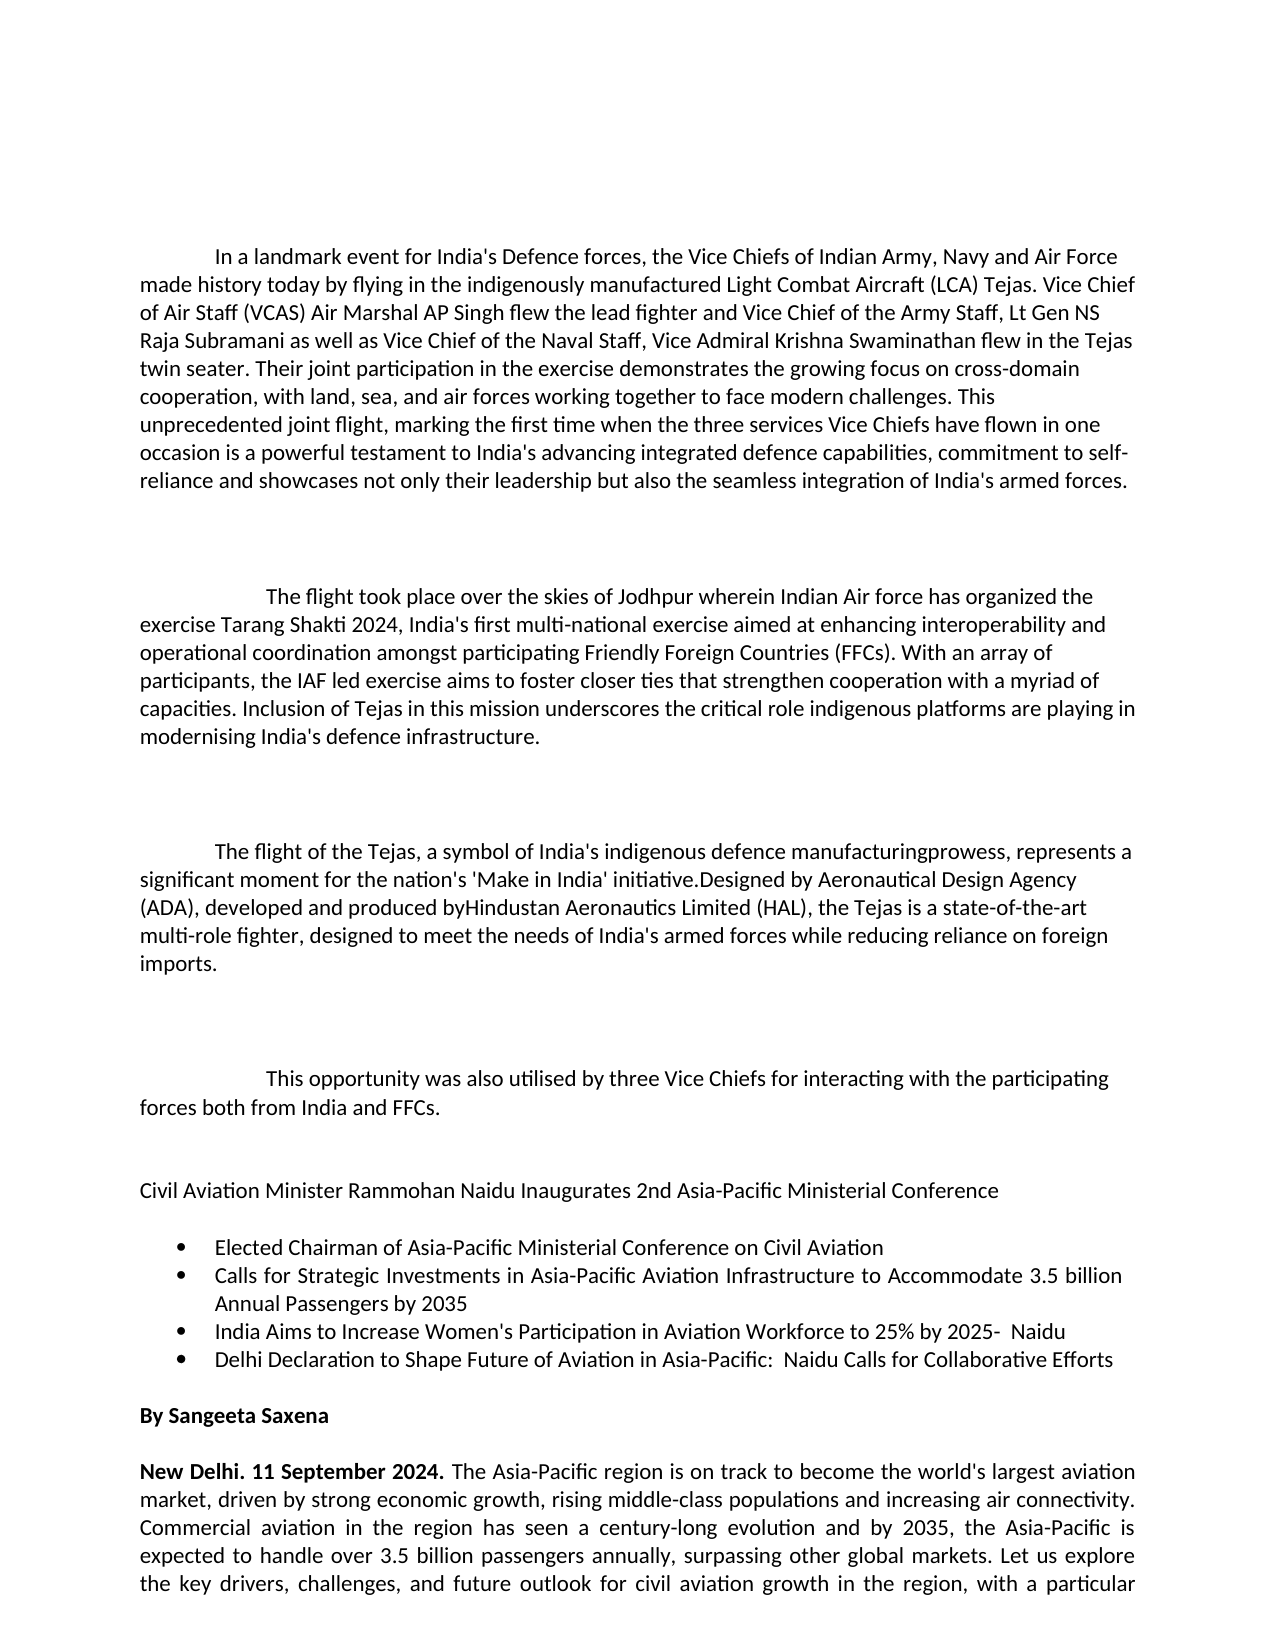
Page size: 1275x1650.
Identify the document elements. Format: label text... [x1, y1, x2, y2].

list India Aims to Increase Women's Participation in Aviation Workforce to 25% by 2025- Naidu [177, 1317, 1124, 1345]
text In a landmark event for India's Defence forces, the Vice Chiefs of Indian Army, Navy and Air Force made history today by flying in the indigenously manufactured Light Combat Aircraft (LCA) Tejas. Vice Chief of Air Staff (VCAS) Air Marshal AP Singh flew the lead fighter and Vice Chief of the Army Staff, Lt Gen NS Raja Subramani as well as Vice Chief of the Naval Staff, Vice Admiral Krishna Swaminathan flew in the Tejas twin seater. Their joint participation in the exercise demonstrates the growing focus on cross-domain cooperation, with land, sea, and air forces working together to face modern challenges. This unprecedented joint flight, marking the first time when the three services Vice Chiefs have flown in one occasion is a powerful testament to India's advancing integrated defence capabilities, commitment to self-reliance and showcases not only their leadership but also the seamless integration of India's armed forces. [139, 242, 1137, 494]
list Calls for Strategic Investments in Asia-Pacific Aviation Infrastructure to Accommodate 3.5 billion Annual Passengers by 2035 [177, 1261, 1124, 1317]
text The flight of the Tejas, a symbol of India's indigenous defence manufacturingprowess, represents a significant moment for the nation's 'Make in India' initiative.Designed by Aeronautical Design Agency (ADA), developed and produced byHindustan Aeronautics Limited (HAL), the Tejas is a state-of-the-art multi-role fighter, designed to meet the needs of India's armed forces while reducing reliance on foreign imports. [139, 837, 1137, 977]
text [139, 1457, 1137, 1597]
text By Sangeeta Saxena [139, 1401, 1137, 1429]
text This opportunity was also utilised by three Vice Chiefs for interacting with the participating forces both from India and FFCs. [139, 1064, 1137, 1121]
list Delhi Declaration to Shape Future of Aviation in Asia-Pacific: Naidu Calls for Collaborative Efforts [177, 1345, 1124, 1373]
text The flight took place over the skies of Jodhpur wherein Indian Air force has organized the exercise Tarang Shakti 2024, India's first multi-national exercise aimed at enhancing interoperability and operational coordination amongst participating Friendly Foreign Countries (FFCs). With an array of participants, the IAF led exercise aims to foster closer ties that strengthen cooperation with a myriad of capacities. Inclusion of Tejas in this mission underscores the critical role indigenous platforms are playing in modernising India's defence infrastructure. [139, 582, 1137, 750]
text Civil Aviation Minister Rammohan Naidu Inaugurates 2nd Asia-Pacific Ministerial Conference [139, 1177, 1137, 1205]
list Elected Chairman of Asia-Pacific Ministerial Conference on Civil Aviation [177, 1233, 1124, 1261]
